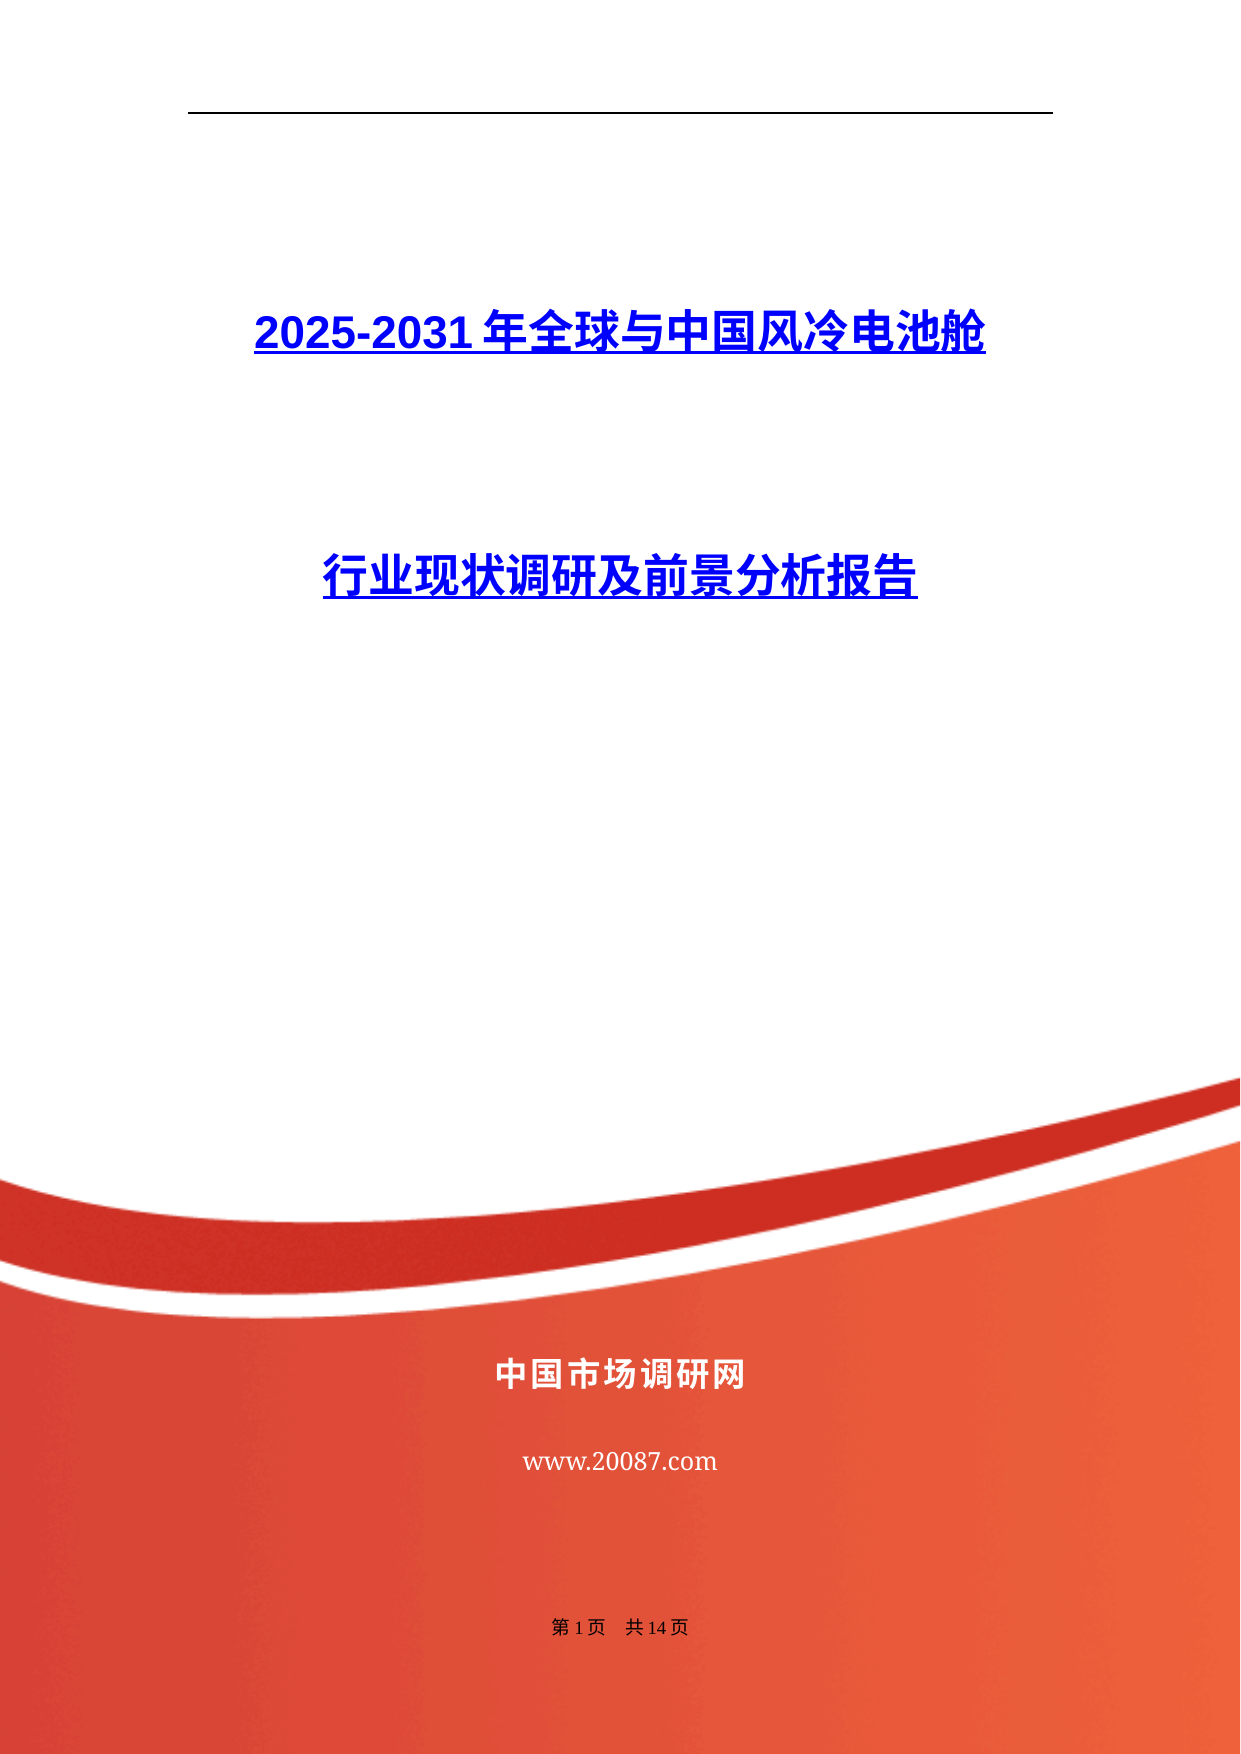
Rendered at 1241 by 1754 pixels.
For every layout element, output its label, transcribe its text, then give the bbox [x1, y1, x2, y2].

subtitle 中国市场调研网 [187, 1339, 1053, 1404]
text www.20087.com [187, 1428, 1053, 1493]
picture [0, 1006, 1241, 1754]
table_header 2025-2031年全球与中国风冷电池舱行业现状调研及前景分析报告 [188, 207, 1053, 773]
